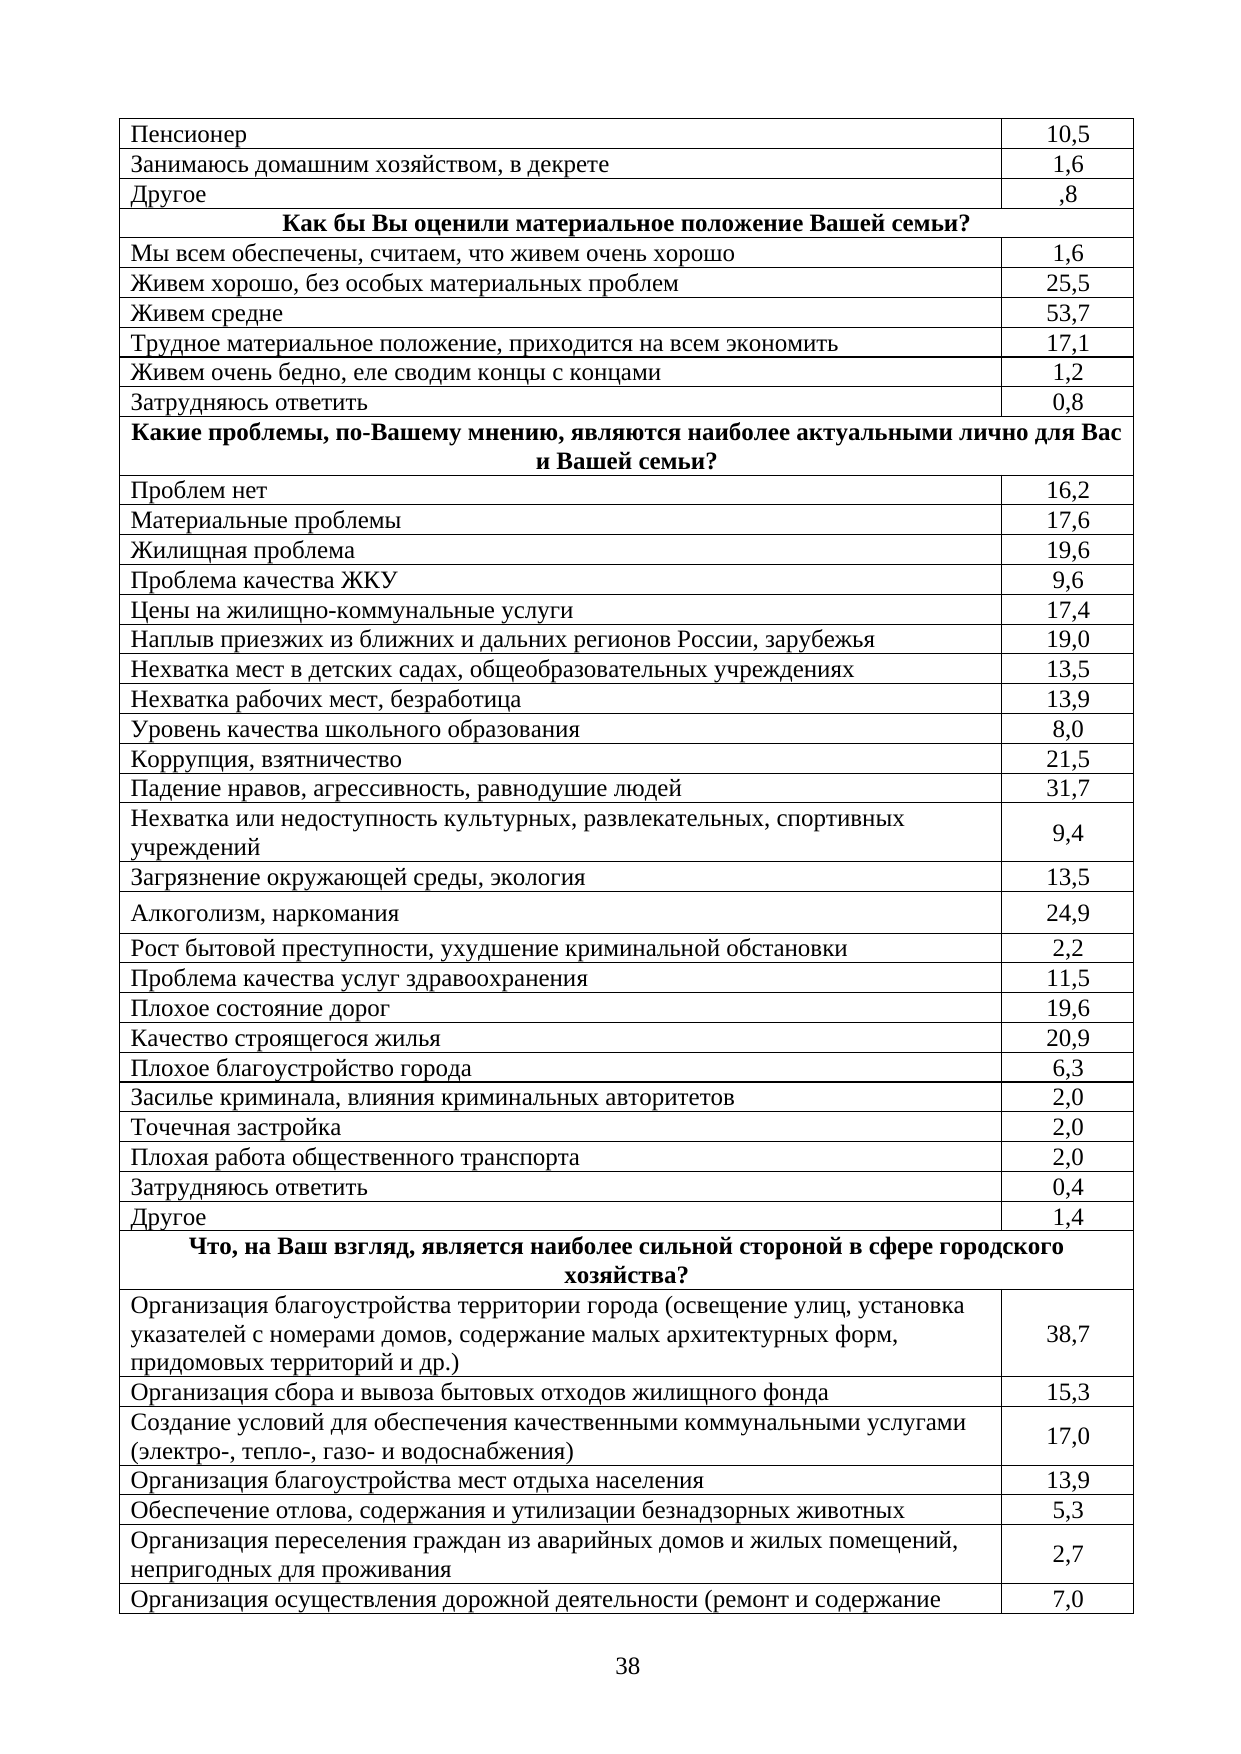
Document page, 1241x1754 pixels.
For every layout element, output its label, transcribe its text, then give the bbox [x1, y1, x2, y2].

table_cell Мы всем обеспечены, считаем, что живем очень хорошо [120, 238, 1001, 267]
table_cell 1,4 [1002, 1202, 1133, 1230]
table_cell 15,3 [1002, 1377, 1133, 1406]
table_cell 11,5 [1002, 963, 1133, 992]
table_cell 13,9 [1002, 684, 1133, 713]
table_cell 20,9 [1002, 1023, 1133, 1052]
table_cell Организация переселения граждан из аварийных домов и жилых помещений, непригодных для проживания [120, 1525, 1001, 1583]
table_cell Нехватка мест в детских садах, общеобразовательных учреждениях [120, 654, 1001, 683]
table_cell Затрудняюсь ответить [120, 1172, 1001, 1201]
table_cell 5,3 [1002, 1495, 1133, 1524]
table_cell 2,0 [1002, 1083, 1133, 1111]
table_cell 2,0 [1002, 1142, 1133, 1171]
table_cell Нехватка рабочих мест, безработица [120, 684, 1001, 713]
table_cell Загрязнение окружающей среды, экология [120, 862, 1001, 891]
table_cell 0,4 [1002, 1172, 1133, 1201]
table_cell 21,5 [1002, 744, 1133, 772]
table_cell Другое [120, 1202, 1001, 1230]
table_cell Организация благоустройства территории города (освещение улиц, установка указателей с номерами домов, содержание малых архитектурных форм, придомовых территорий и др.) [120, 1290, 1001, 1376]
table_cell 6,3 [1002, 1053, 1133, 1081]
table_cell Пенсионер [120, 119, 1001, 148]
table_cell Засилье криминала, влияния криминальных авторитетов [120, 1083, 1001, 1111]
table_cell Жилищная проблема [120, 535, 1001, 564]
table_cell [120, 1584, 1001, 1612]
table_cell Наплыв приезжих из ближних и дальних регионов России, зарубежья [120, 625, 1001, 653]
table_cell Обеспечение отлова, содержания и утилизации безнадзорных животных [120, 1495, 1001, 1524]
table_cell 25,5 [1002, 268, 1133, 297]
table_cell Создание условий для обеспечения качественными коммунальными услугами (электро-, тепло-, газо- и водоснабжения) [120, 1407, 1001, 1464]
table_cell 9,6 [1002, 565, 1133, 594]
table_cell Живем очень бедно, еле сводим концы с концами [120, 358, 1001, 386]
table_cell Трудное материальное положение, приходится на всем экономить [120, 328, 1001, 356]
table_cell 38,7 [1002, 1290, 1133, 1376]
table_cell Цены на жилищно-коммунальные услуги [120, 595, 1001, 623]
table_cell Организация благоустройства мест отдыха населения [120, 1466, 1001, 1494]
table_cell Занимаюсь домашним хозяйством, в декрете [120, 149, 1001, 178]
table_cell Нехватка или недоступность культурных, развлекательных, спортивных учреждений [120, 803, 1001, 861]
table_cell 13,9 [1002, 1466, 1133, 1494]
table_cell Как бы Вы оценили материальное положение Вашей семьи? [120, 209, 1133, 237]
table_cell 17,4 [1002, 595, 1133, 623]
table_cell 9,4 [1002, 803, 1133, 861]
table_cell ,8 [1002, 179, 1133, 207]
table_cell Падение нравов, агрессивность, равнодушие людей [120, 774, 1001, 802]
table_cell Другое [120, 179, 1001, 207]
table_cell Какие проблемы, по-Вашему мнению, являются наиболее актуальными лично для Вас и Вашей семьи? [120, 417, 1133, 474]
table_cell Проблема качества ЖКУ [120, 565, 1001, 594]
table_cell Рост бытовой преступности, ухудшение криминальной обстановки [120, 934, 1001, 962]
table_cell 31,7 [1002, 774, 1133, 802]
table_cell 16,2 [1002, 476, 1133, 504]
table_cell 13,5 [1002, 654, 1133, 683]
table_cell 2,7 [1002, 1525, 1133, 1583]
table_cell Материальные проблемы [120, 505, 1001, 534]
table_cell 7,0 [1002, 1584, 1133, 1612]
table_cell Проблема качества услуг здравоохранения [120, 963, 1001, 992]
table_cell Плохая работа общественного транспорта [120, 1142, 1001, 1171]
table_cell Качество строящегося жилья [120, 1023, 1001, 1052]
table_cell 24,9 [1002, 892, 1133, 932]
table_cell 13,5 [1002, 862, 1133, 891]
table_cell 19,0 [1002, 625, 1133, 653]
table_cell Плохое благоустройство города [120, 1053, 1001, 1081]
table_cell 0,8 [1002, 387, 1133, 416]
table_cell 8,0 [1002, 714, 1133, 743]
table_cell Что, на Ваш взгляд, является наиболее сильной стороной в сфере городского хозяйства? [120, 1231, 1133, 1289]
table_cell 10,5 [1002, 119, 1133, 148]
table_cell 2,0 [1002, 1112, 1133, 1141]
table_cell 17,0 [1002, 1407, 1133, 1464]
table_cell Уровень качества школьного образования [120, 714, 1001, 743]
table_cell Коррупция, взятничество [120, 744, 1001, 772]
table_cell Затрудняюсь ответить [120, 387, 1001, 416]
table_cell Организация сбора и вывоза бытовых отходов жилищного фонда [120, 1377, 1001, 1406]
table_cell 19,6 [1002, 993, 1133, 1022]
table_cell 17,1 [1002, 328, 1133, 356]
table_cell Живем средне [120, 298, 1001, 327]
table_cell 1,6 [1002, 238, 1133, 267]
table_cell 1,2 [1002, 358, 1133, 386]
table_cell Проблем нет [120, 476, 1001, 504]
table_cell 1,6 [1002, 149, 1133, 178]
table_cell 19,6 [1002, 535, 1133, 564]
table_cell Точечная застройка [120, 1112, 1001, 1141]
table_cell 53,7 [1002, 298, 1133, 327]
table_cell 17,6 [1002, 505, 1133, 534]
table_cell Алкоголизм, наркомания [120, 892, 1001, 932]
table_cell Живем хорошо, без особых материальных проблем [120, 268, 1001, 297]
table_cell Плохое состояние дорог [120, 993, 1001, 1022]
table_cell 2,2 [1002, 934, 1133, 962]
